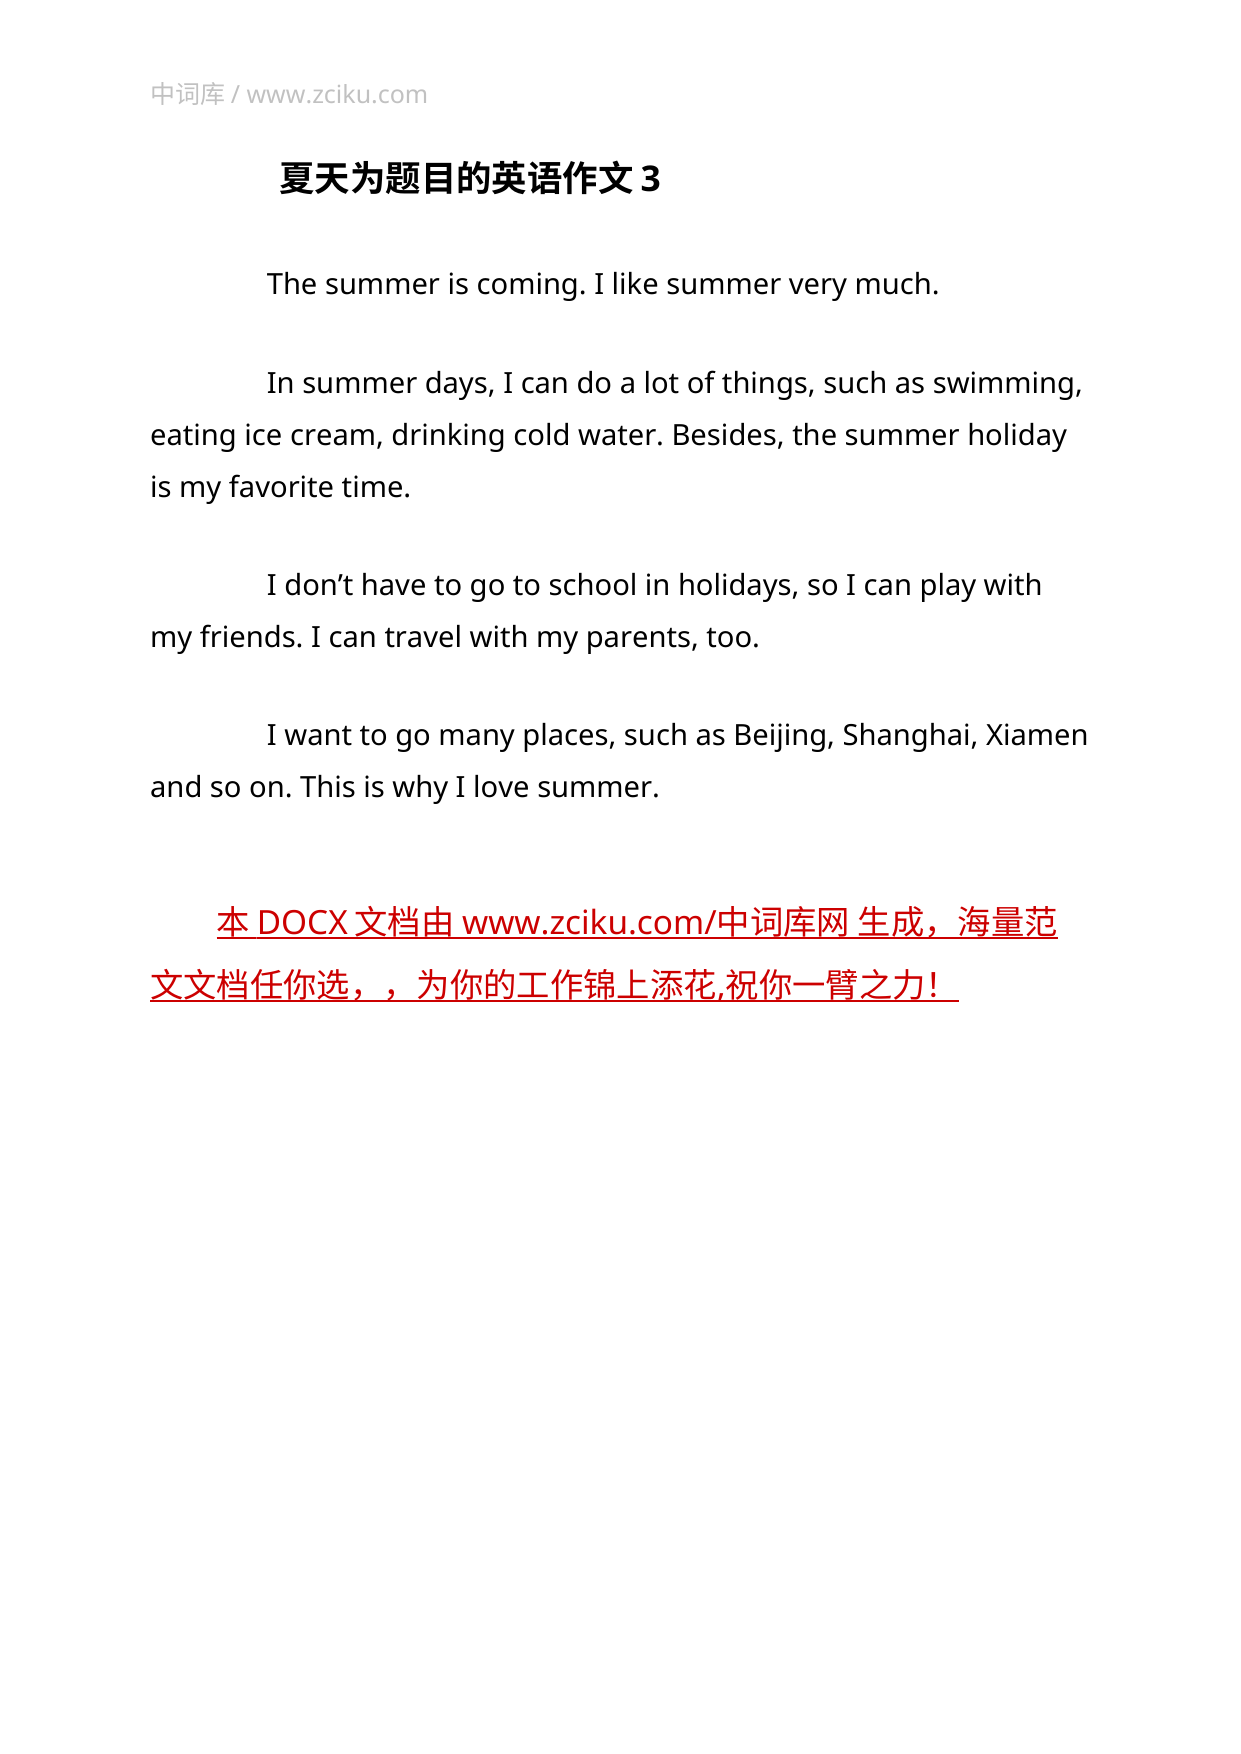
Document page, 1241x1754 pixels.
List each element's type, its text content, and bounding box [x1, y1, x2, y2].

text In summer days, I can do a lot of things, such as swimming, eating ice cream, drinking cold water. Besides, the summer holiday is my favorite time. [150, 363, 1090, 506]
text I don’t have to go to school in holidays, so I can play with my friends. I can travel with my parents, too. [150, 564, 1090, 656]
text 本DOCX文档由 www.zciku.com/中词库网 生成，海量范文文档任你选，，为你的工作锦上添花,祝你一臂之力！ [150, 896, 1090, 1007]
text I want to go many places, such as Beijing, Shanghai, Xiamen and so on. This is why I love summer. [150, 714, 1090, 806]
text 夏天为题目的英语作文3 [150, 150, 1090, 201]
text The summer is coming. I like summer very much. [150, 263, 1090, 303]
